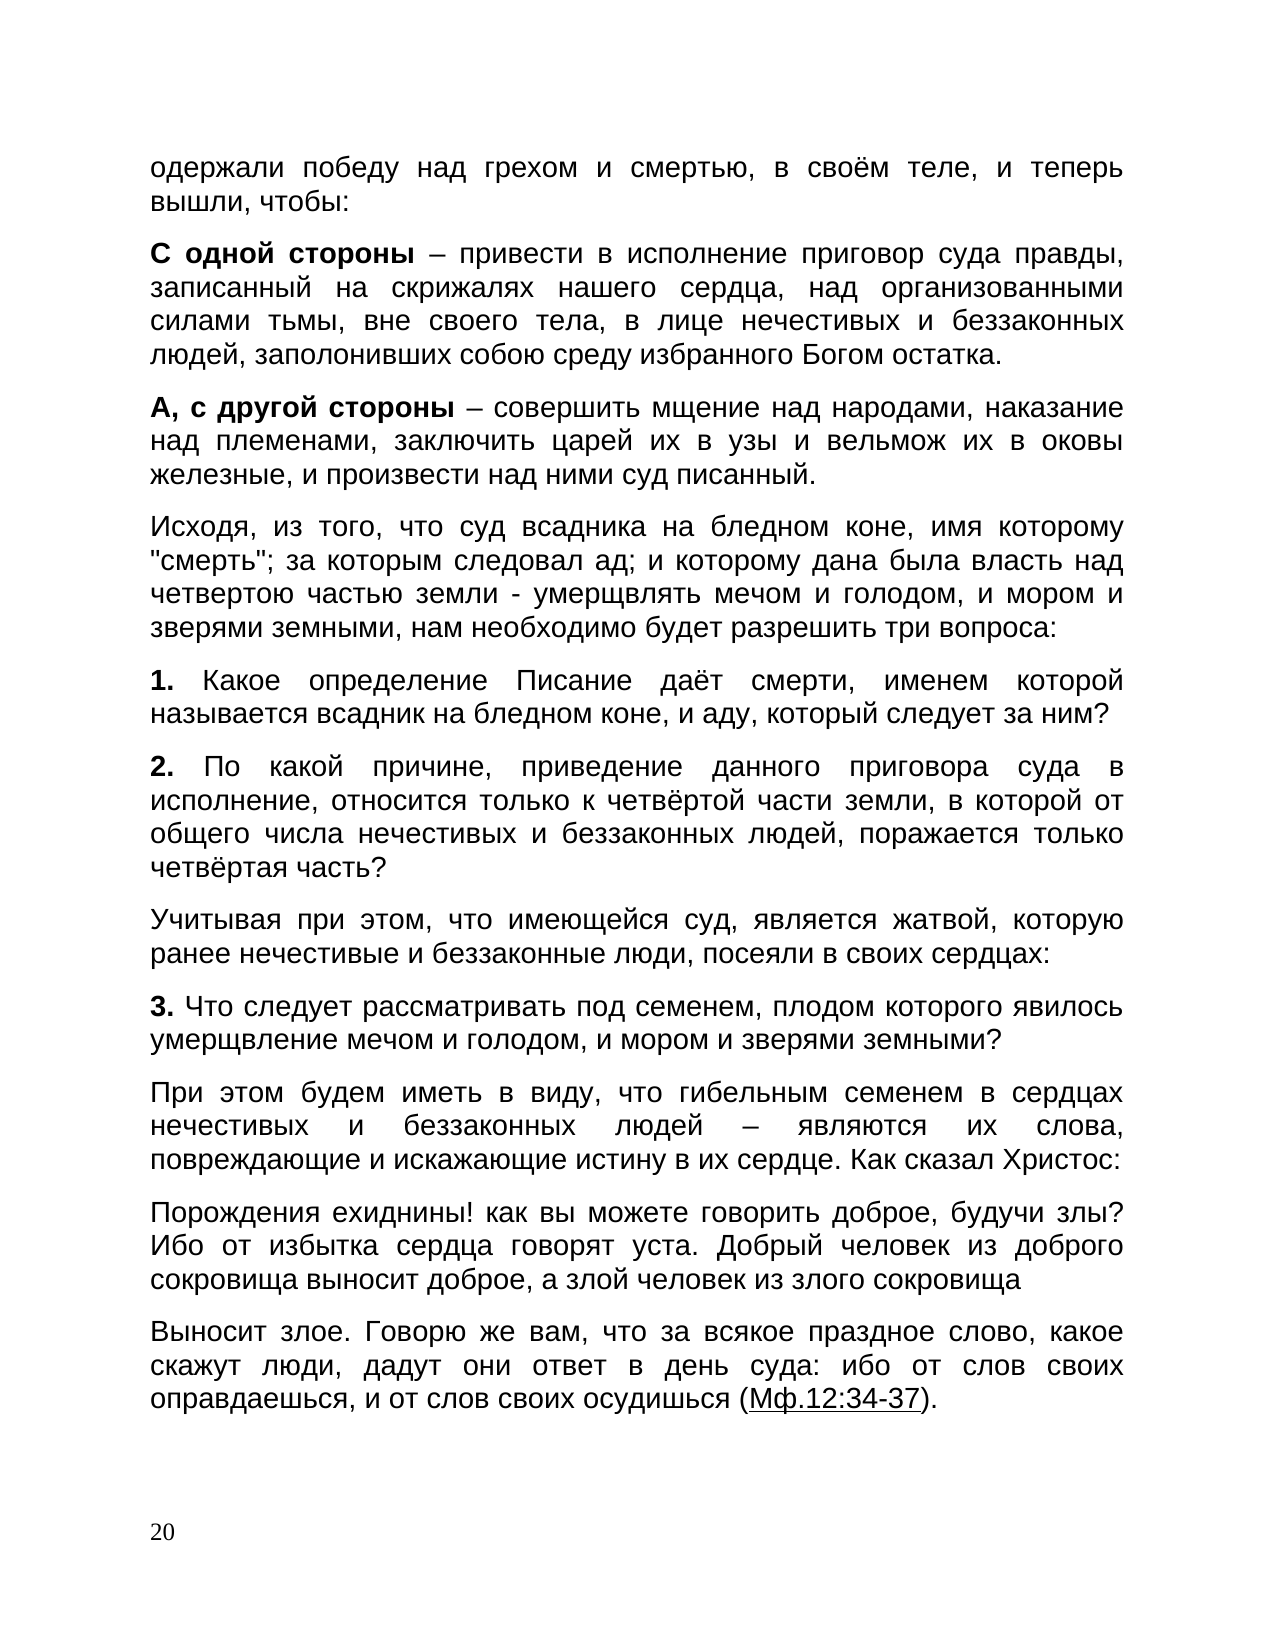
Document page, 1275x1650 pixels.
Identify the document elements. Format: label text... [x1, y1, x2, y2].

text 3. Что следует рассматривать под семенем, плодом которого явилось умерщвление мечом и голодом, и мором и зверями земными? [150, 988, 1125, 1056]
text 1. Какое определение Писание даёт смерти, именем которой называется всадник на бледном коне, и аду, который следует за ним? [150, 663, 1125, 730]
text 2. По какой причине, приведение данного приговора суда в исполнение, относится только к четвёртой части земли, в которой от общего числа нечестивых и беззаконных людей, поражается только четвёртая часть? [150, 749, 1125, 883]
text Выносит злое. Говорю же вам, что за всякое праздное слово, какое скажут люди, дадут они ответ в день суда: ибо от слов своих оправдаешься, и от слов своих осудишься (Мф.12:34-37). [150, 1314, 1125, 1415]
text С одной стороны – привести в исполнение приговор суда правды, записанный на скрижалях нашего сердца, над организованными силами тьмы, вне своего тела, в лице нечестивых и беззаконных людей, заполонивших собою среду избранного Богом остатка. [150, 236, 1125, 370]
text Учитывая при этом, что имеющейся суд, является жатвой, которую ранее нечестивые и беззаконные люди, посеяли в своих сердцах: [150, 902, 1125, 969]
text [150, 150, 1125, 217]
text Порождения ехиднины! как вы можете говорить доброе, будучи злы? Ибо от избытка сердца говорят уста. Добрый человек из доброго сокровища выносит доброе, а злой человек из злого сокровища [150, 1194, 1125, 1295]
text При этом будем иметь в виду, что гибельным семенем в сердцах нечестивых и беззаконных людей – являются их слова, повреждающие и искажающие истину в их сердце. Как сказал Христос: [150, 1075, 1125, 1175]
text А, с другой стороны – совершить мщение над народами, наказание над племенами, заключить царей их в узы и вельмож их в оковы железные, и произвести над ними суд писанный. [150, 389, 1125, 490]
text Исходя, из того, что суд всадника на бледном коне, имя которому "смерть"; за которым следовал ад; и которому дана была власть над четвертою частью земли - умерщвлять мечом и голодом, и мором и зверями земными, нам необходимо будет разрешить три вопроса: [150, 509, 1125, 643]
